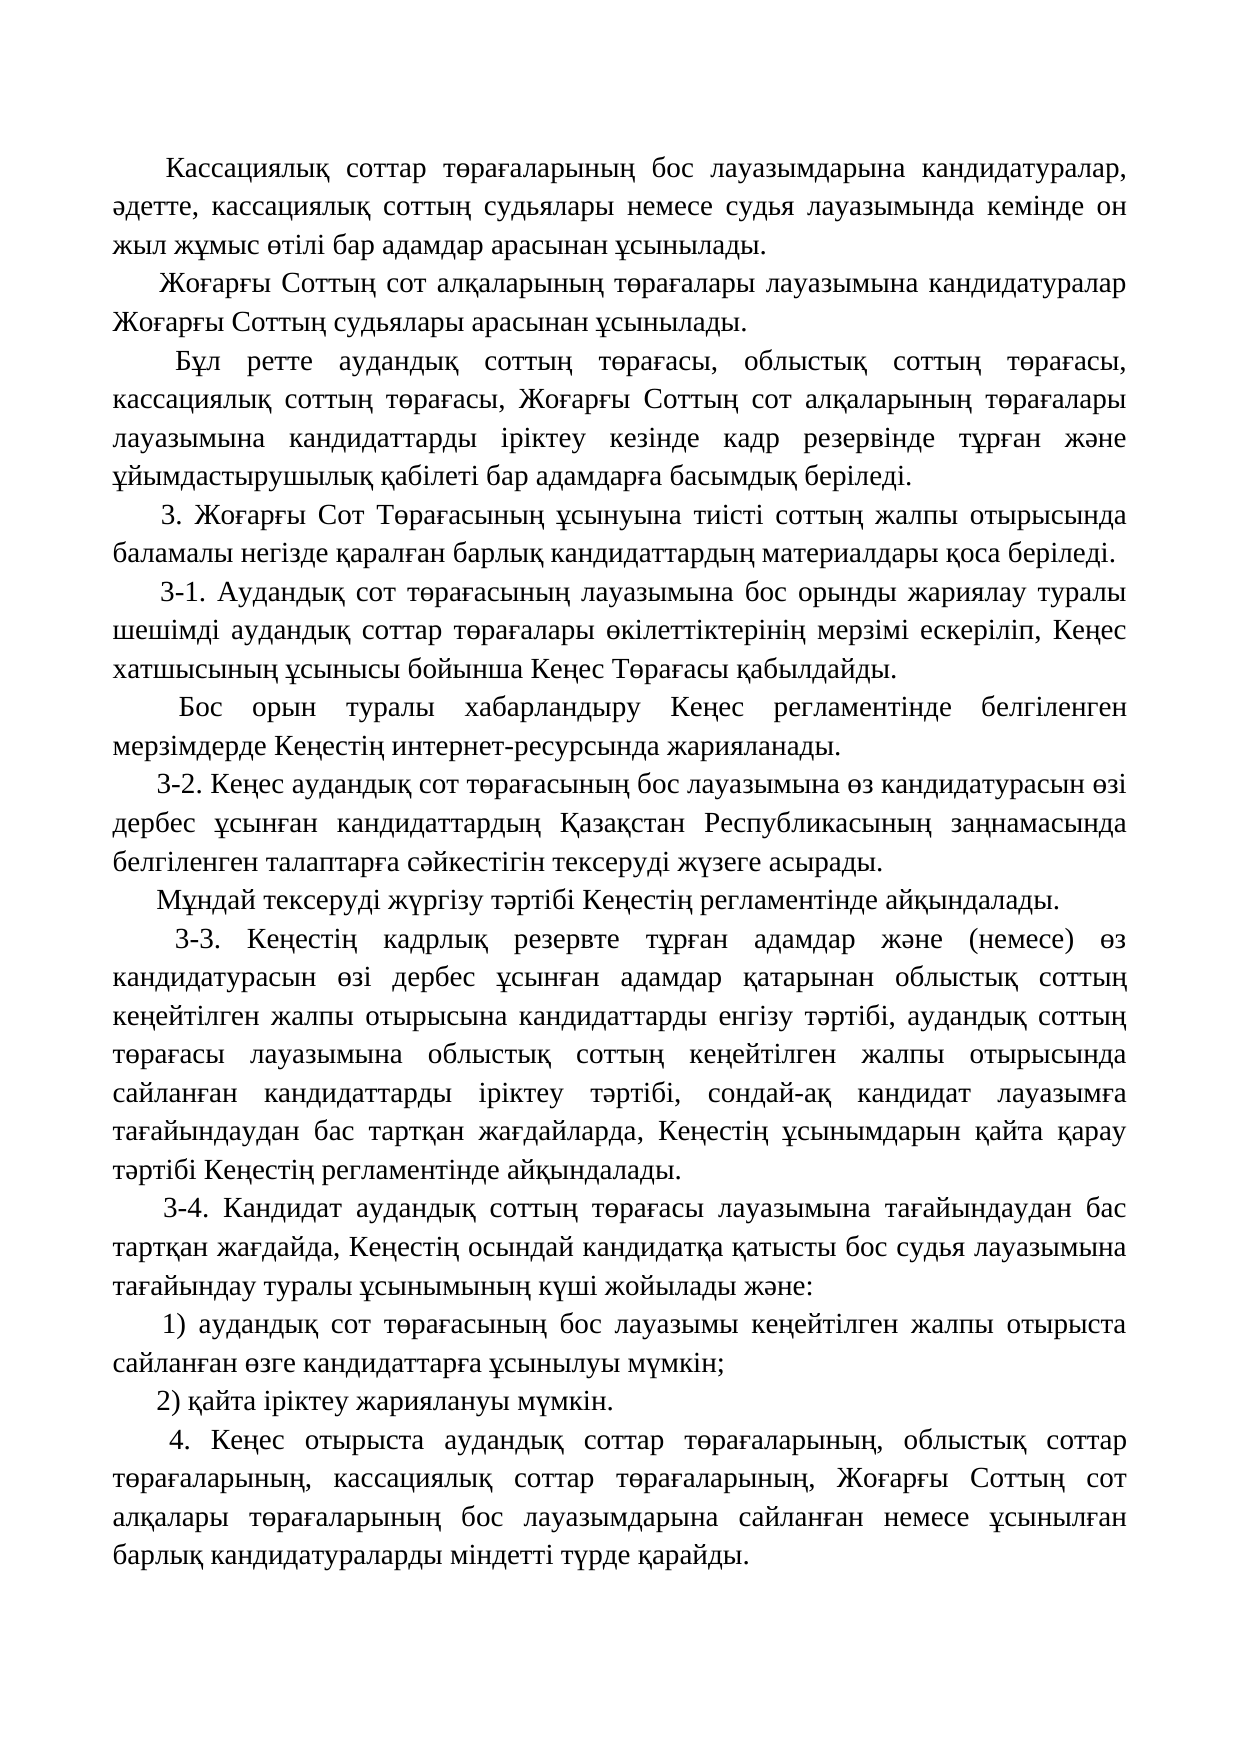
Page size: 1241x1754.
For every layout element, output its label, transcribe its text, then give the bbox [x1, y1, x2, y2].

text Мұндай тексеруді жүргізу тәртібі Кеңестің регламентінде айқындалады. [112, 882, 1128, 916]
text Кассациялық соттар төрағаларының бос лауазымдарына кандидатуралар, әдетте, кассациялық соттың судьялары немесе судья лауазымында кемінде он жыл жұмыс өтілі бар адамдар арасынан ұсынылады. [112, 150, 1128, 261]
text 4. Кеңес отырыста аудандық соттар төрағаларының, облыстық соттар төрағаларының, кассациялық соттар төрағаларының, Жоғарғы Соттың сот алқалары төрағаларының бос лауазымдарына сайланған немесе ұсынылған барлық кандидатураларды міндетті түрде қарайды. [112, 1422, 1128, 1571]
text 3. Жоғарғы Сот Төрағасының ұсынуына тиісті соттың жалпы отырысында баламалы негізде қаралған барлық кандидаттардың материалдары қоса беріледі. [112, 497, 1128, 569]
text 3-1. Аудандық сот төрағасының лауазымына бос орынды жариялау туралы шешімді аудандық соттар төрағалары өкілеттіктерінің мерзімі ескеріліп, Кеңес хатшысының ұсынысы бойынша Кеңес Төрағасы қабылдайды. [112, 574, 1128, 684]
text Бұл ретте аудандық соттың төрағасы, облыстық соттың төрағасы, кассациялық соттың төрағасы, Жоғарғы Соттың сот алқаларының төрағалары лауазымына кандидаттарды іріктеу кезінде кадр резервінде тұрған және ұйымдастырушылық қабілеті бар адамдарға басымдық беріледі. [112, 343, 1128, 492]
text 3-2. Кеңес аудандық сот төрағасының бос лауазымына өз кандидатурасын өзі дербес ұсынған кандидаттардың Қазақстан Республикасының заңнамасында белгіленген талаптарға сәйкестігін тексеруді жүзеге асырады. [112, 767, 1128, 877]
text Жоғарғы Соттың сот алқаларының төрағалары лауазымына кандидатуралар Жоғарғы Соттың судьялары арасынан ұсынылады. [112, 266, 1128, 338]
text 3-4. Кандидат аудандық соттың төрағасы лауазымына тағайындаудан бас тартқан жағдайда, Кеңестің осындай кандидатқа қатысты бос судья лауазымына тағайындау туралы ұсынымының күші жойылады және: [112, 1191, 1128, 1301]
text 3-3. Кеңестің кадрлық резервте тұрған адамдар және (немесе) өз кандидатурасын өзі дербес ұсынған адамдар қатарынан облыстық соттың кеңейтілген жалпы отырысына кандидаттарды енгізу тәртібі, аудандық соттың төрағасы лауазымына облыстық соттың кеңейтілген жалпы отырысында сайланған кандидаттарды іріктеу тәртібі, сондай-ақ кандидат лауазымға тағайындаудан бас тартқан жағдайларда, Кеңестің ұсынымдарын қайта қарау тәртібі Кеңестің регламентінде айқындалады. [112, 921, 1128, 1186]
text 2) қайта іріктеу жариялануы мүмкін. [112, 1383, 1128, 1417]
text 1) аудандық сот төрағасының бос лауазымы кеңейтілген жалпы отырыста сайланған өзге кандидаттарға ұсынылуы мүмкін; [112, 1306, 1128, 1378]
text Бос орын туралы хабарландыру Кеңес регламентінде белгіленген мерзімдерде Кеңестің интернет-ресурсында жарияланады. [112, 689, 1128, 762]
